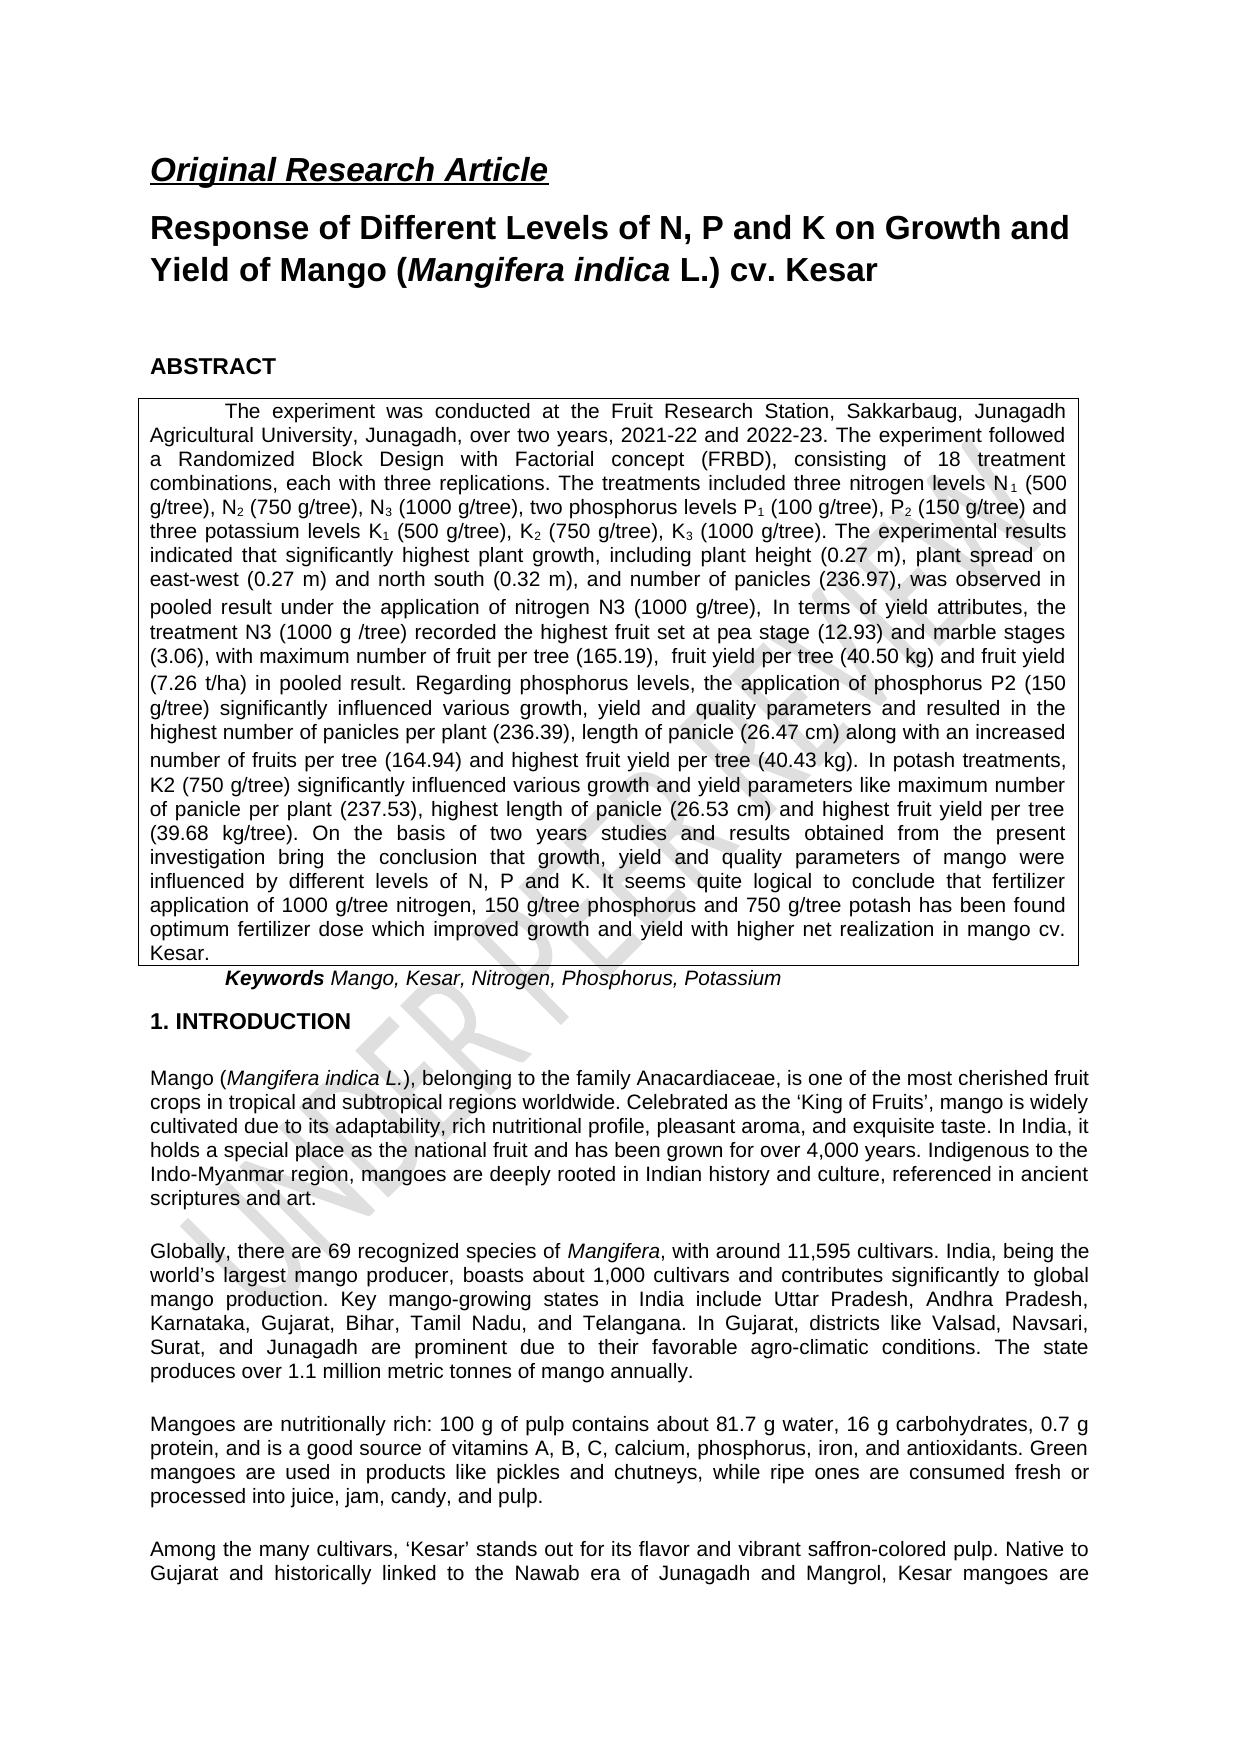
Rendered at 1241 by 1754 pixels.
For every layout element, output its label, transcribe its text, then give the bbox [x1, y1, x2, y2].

text Response of Different Levels of N, P and K on Growth and Yield of Mango (Mangifera indica L.) cv. Kesar [150, 208, 1090, 288]
text ABSTRACT [150, 353, 1090, 379]
text Mango (Mangifera indica L.), belonging to the family Anacardiaceae, is one of the most cherished fruit crops in tropical and subtropical regions worldwide. Celebrated as the ‘King of Fruits’, mango is widely cultivated due to its adaptability, rich nutritional profile, pleasant aroma, and exquisite taste. In India, it holds a special place as the national fruit and has been grown for over 4,000 years. Indigenous to the Indo-Myanmar region, mangoes are deeply rooted in Indian history and culture, referenced in ancient scriptures and art. [150, 1066, 1090, 1209]
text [150, 1537, 1090, 1584]
text Original Research Article [150, 150, 1090, 188]
text Mangoes are nutritionally rich: 100 g of pulp contains about 81.7 g water, 16 g carbohydrates, 0.7 g protein, and is a good source of vitamins A, B, C, calcium, phosphorus, iron, and antioxidants. Green mangoes are used in products like pickles and chutneys, while ripe ones are consumed fresh or processed into juice, jam, candy, and pulp. [150, 1412, 1090, 1507]
table_header The experiment was conducted at the Fruit Research Station, Sakkarbaug, Junagadh Agricultural University, Junagadh, over two years, 2021-22 and 2022-23. The experiment followed a Randomized Block Design with Factorial concept (FRBD), consisting of 18 treatment combinations, each with three replications. The treatments included three nitrogen levels N1 (500 g/tree), N2 (750 g/tree), N3 (1000 g/tree), two phosphorus levels P1 (100 g/tree), P2 (150 g/tree) and three potassium levels K1 (500 g/tree), K2 (750 g/tree), K3 (1000 g/tree). The experimental results indicated that significantly highest plant growth, including plant height (0.27 m), plant spread on east-west (0.27 m) and north south (0.32 m), and number of panicles (236.97), was observed in pooled result under the application of nitrogen N3 (1000 g/tree), In terms of yield attributes, the treatment N3 (1000 g /tree) recorded the highest fruit set at pea stage (12.93) and marble stages (3.06), with maximum number of fruit per tree (165.19), fruit yield per tree (40.50 kg) and fruit yield (7.26 t/ha) in pooled result. Regarding phosphorus levels, the application of phosphorus P2 (150 g/tree) significantly influenced various growth, yield and quality parameters and resulted in the highest number of panicles per plant (236.39), length of panicle (26.47 cm) along with an increased number of fruits per tree (164.94) and highest fruit yield per tree (40.43 kg). In potash treatments, K2 (750 g/tree) significantly influenced various growth and yield parameters like maximum number of panicle per plant (237.53), highest length of panicle (26.53 cm) and highest fruit yield per tree (39.68 kg/tree). On the basis of two years studies and results obtained from the present investigation bring the conclusion that growth, yield and quality parameters of mango were influenced by different levels of N, P and K. It seems quite logical to conclude that fertilizer application of 1000 g/tree nitrogen, 150 g/tree phosphorus and 750 g/tree potash has been found optimum fertilizer dose which improved growth and yield with higher net realization in mango cv. Kesar. [139, 399, 1078, 964]
text Globally, there are 69 recognized species of Mangifera, with around 11,595 cultivars. India, being the world’s largest mango producer, boasts about 1,000 cultivars and contributes significantly to global mango production. Key mango-growing states in India include Uttar Pradesh, Andhra Pradesh, Karnataka, Gujarat, Bihar, Tamil Nadu, and Telangana. In Gujarat, districts like Valsad, Navsari, Surat, and Junagadh are prominent due to their favorable agro-climatic conditions. The state produces over 1.1 million metric tonnes of mango annually. [150, 1239, 1090, 1382]
text 1. INTRODUCTION [150, 1008, 1090, 1034]
list Keywords Mango, Kesar, Nitrogen, Phosphorus, Potassium [225, 966, 1090, 989]
